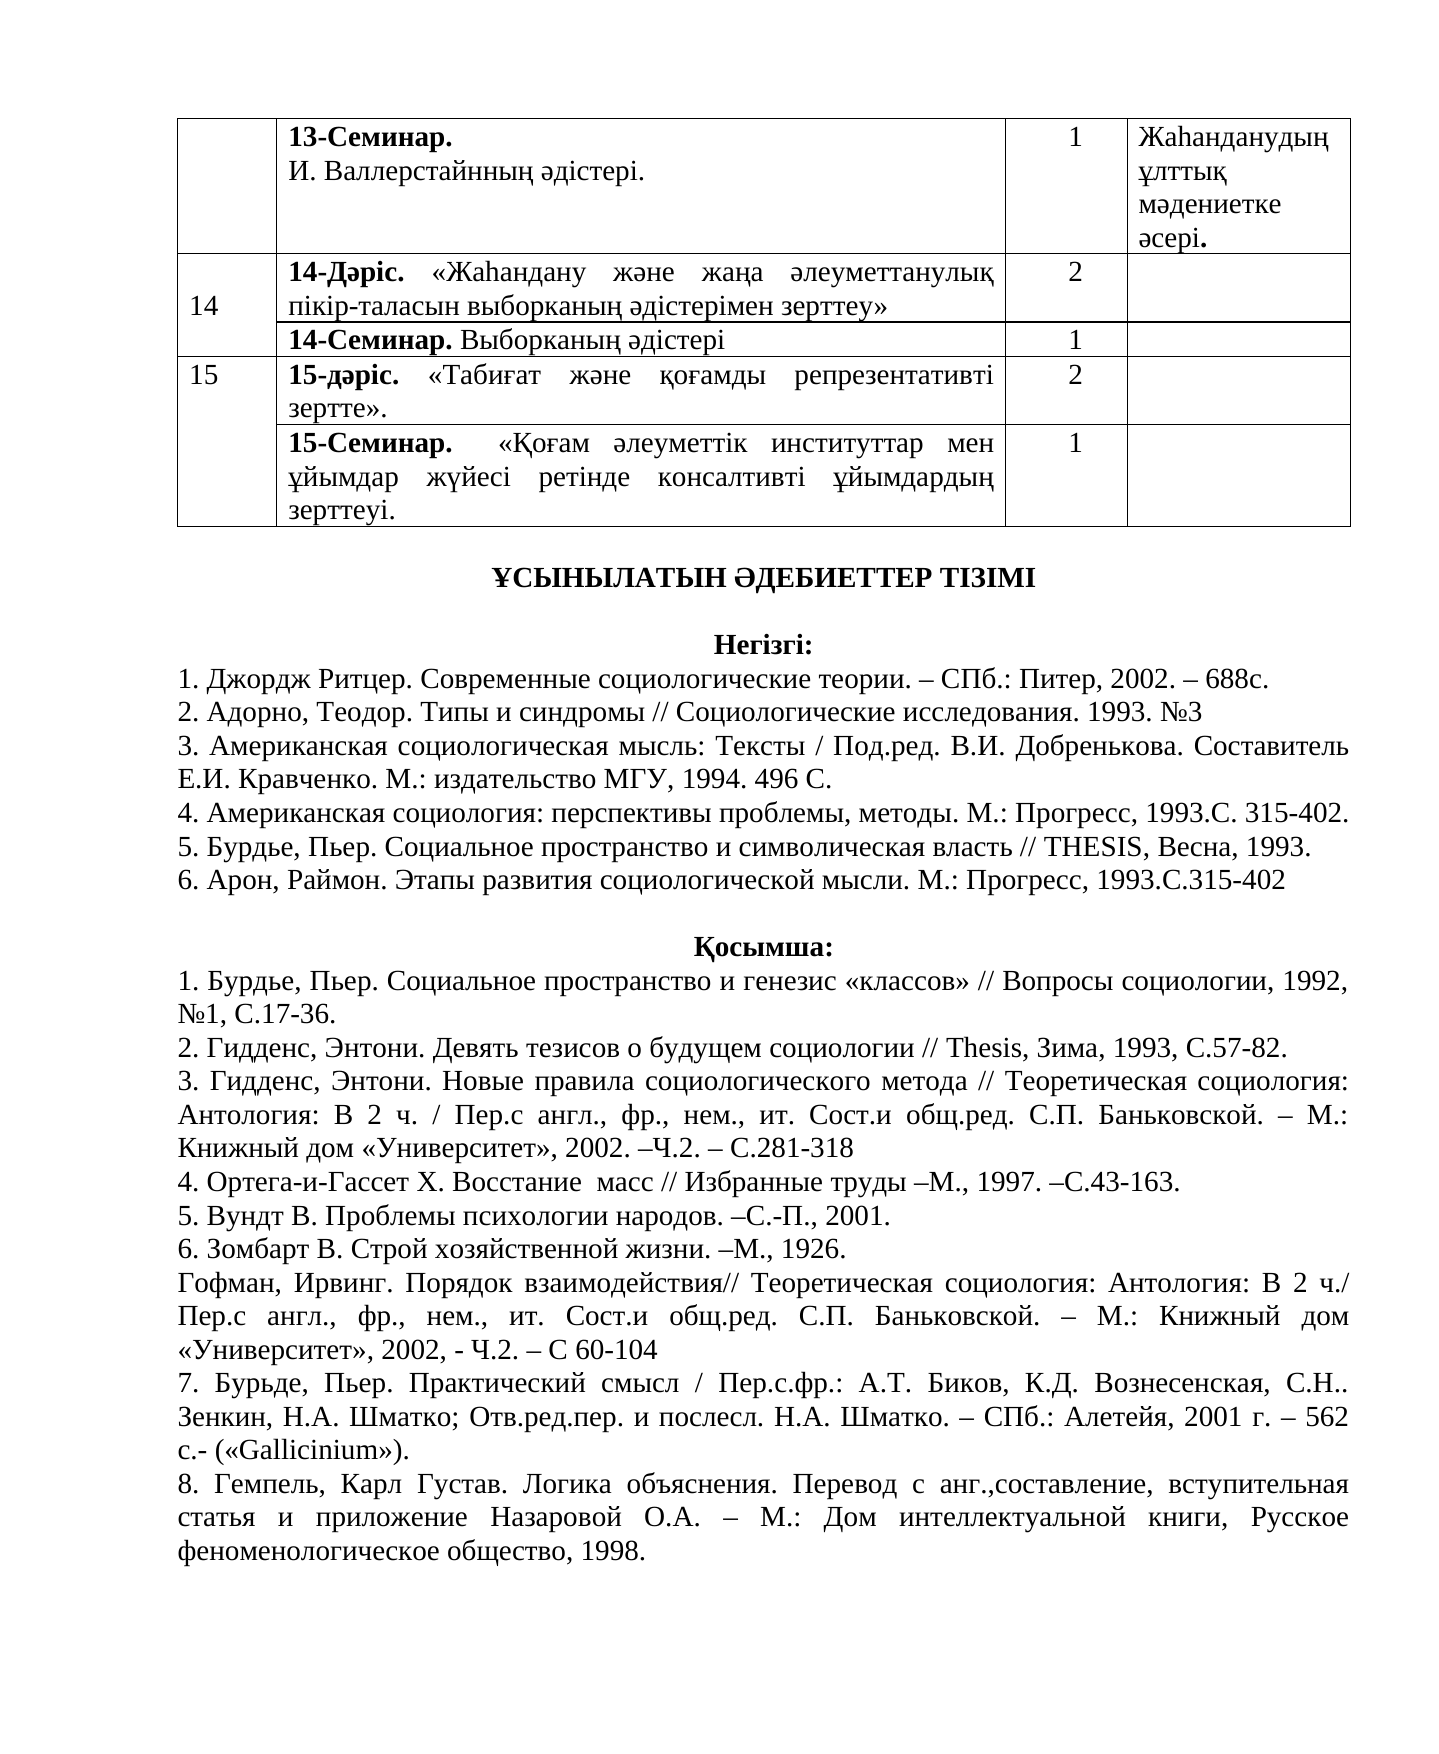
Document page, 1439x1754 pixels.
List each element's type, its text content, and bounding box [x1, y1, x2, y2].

table_cell 13 [178, 119, 276, 253]
text 4. Ортега-и-Гассет Х. Восстание масс // Избранные труды –М., 1997. –С.43-163. [177, 1164, 1350, 1198]
text 7. Бурьде, Пьер. Практический смысл / Пер.с.фр.: А.Т. Биков, К.Д. Вознесенская, С.Н.. Зенкин, Н.А. Шматко; Отв.ред.пер. и послесл. Н.А. Шматко. – СПб.: Алетейя, 2001 г. – 562 с.- («Gallicinium»). [177, 1365, 1350, 1466]
text 4. Американская социология: перспективы проблемы, методы. М.: Прогресс, 1993.С. 315-402. [177, 795, 1350, 829]
text Гофман, Ирвинг. Порядок взаимодействия// Теоретическая социология: Антология: В 2 ч./ Пер.с англ., фр., нем., ит. Сост.и общ.ред. С.П. Баньковской. – М.: Книжный дом «Университет», 2002, - Ч.2. – С 60-104 [177, 1265, 1350, 1365]
list 1. Бурдье, Пьер. Социальное пространство и генезис «классов» // Вопросы социологии, 1992, №1, С.17-36. [177, 963, 1350, 1030]
table_cell [1128, 425, 1350, 526]
table_cell [1128, 357, 1350, 424]
text ҰСЫНЫЛатыН ӘДЕБИЕТТЕР ТІЗІМІ [177, 560, 1350, 594]
table_cell 14-Семинар. Выборканың әдістері [277, 323, 1005, 356]
text 3. Американская социологическая мысль: Тексты / Под.ред. В.И. Добренькова. Составитель Е.И. Кравченко. М.: издательство МГУ, 1994. 496 С. [177, 728, 1350, 795]
table_cell [1128, 323, 1350, 356]
table_cell 2 [1006, 254, 1127, 321]
text 2. Адорно, Теодор. Типы и синдромы // Социологические исследования. 1993. №3 [177, 694, 1350, 728]
table_cell 15-Семинар. «Қоғам әлеуметтік институттар мен ұйымдар жүйесі ретінде консалтивті ұйымдардың зерттеуі. [277, 425, 1005, 526]
text 2. Гидденс, Энтони. Девять тезисов о будущем социологии // Thesis, Зима, 1993, С.57-82. [177, 1030, 1350, 1063]
text 5. Бурдье, Пьер. Социальное пространство и символическая власть // THESIS, Весна, 1993. [177, 829, 1350, 862]
text 1. Джордж Ритцер. Современные социологические теории. – СПб.: Питер, 2002. – 688с. [177, 661, 1350, 694]
table_cell 1 [1006, 119, 1127, 253]
table_cell 13-Семинар. И. Валлерстайнның әдістері. [277, 119, 1005, 253]
table_cell 14 [178, 254, 276, 356]
text Негізгі: [177, 627, 1350, 661]
table_cell Жаһанданудың ұлттық мәдениетке әсері. [1128, 119, 1350, 253]
table_cell 1 [1006, 323, 1127, 356]
table_cell 2 [1006, 357, 1127, 424]
table_cell [1128, 254, 1350, 321]
table_cell 15 [178, 357, 276, 526]
table_cell 15-дәріс. «Табиғат және қоғамды репрезентативті зертте». [277, 357, 1005, 424]
text 3. Гидденс, Энтони. Новые правила социологического метода // Теоретическая социология: Антология: В 2 ч. / Пер.с англ., фр., нем., ит. Сост.и общ.ред. С.П. Баньковской. – М.: Книжный дом «Университет», 2002. –Ч.2. – С.281-318 [177, 1063, 1350, 1164]
text 8. Гемпель, Карл Густав. Логика объяснения. Перевод с анг.,составление, вступительная статья и приложение Назаровой О.А. – М.: Дом интеллектуальной книги, Русское феноменологическое общество, 1998. [177, 1466, 1350, 1567]
text 6. Зомбарт В. Строй хозяйственной жизни. –М., 1926. [177, 1231, 1350, 1265]
text 6. Арон, Раймон. Этапы развития социологической мысли. М.: Прогресс, 1993.С.315-402 [177, 862, 1350, 896]
table_cell 14-Дәріс. «Жаһандану және жаңа әлеуметтанулық пікір-таласын выборканың әдістерімен зерттеу» [277, 254, 1005, 321]
text Қосымша: [177, 929, 1350, 963]
text 5. Вундт В. Проблемы психологии народов. –С.-П., 2001. [177, 1198, 1350, 1231]
table_cell 1 [1006, 425, 1127, 526]
